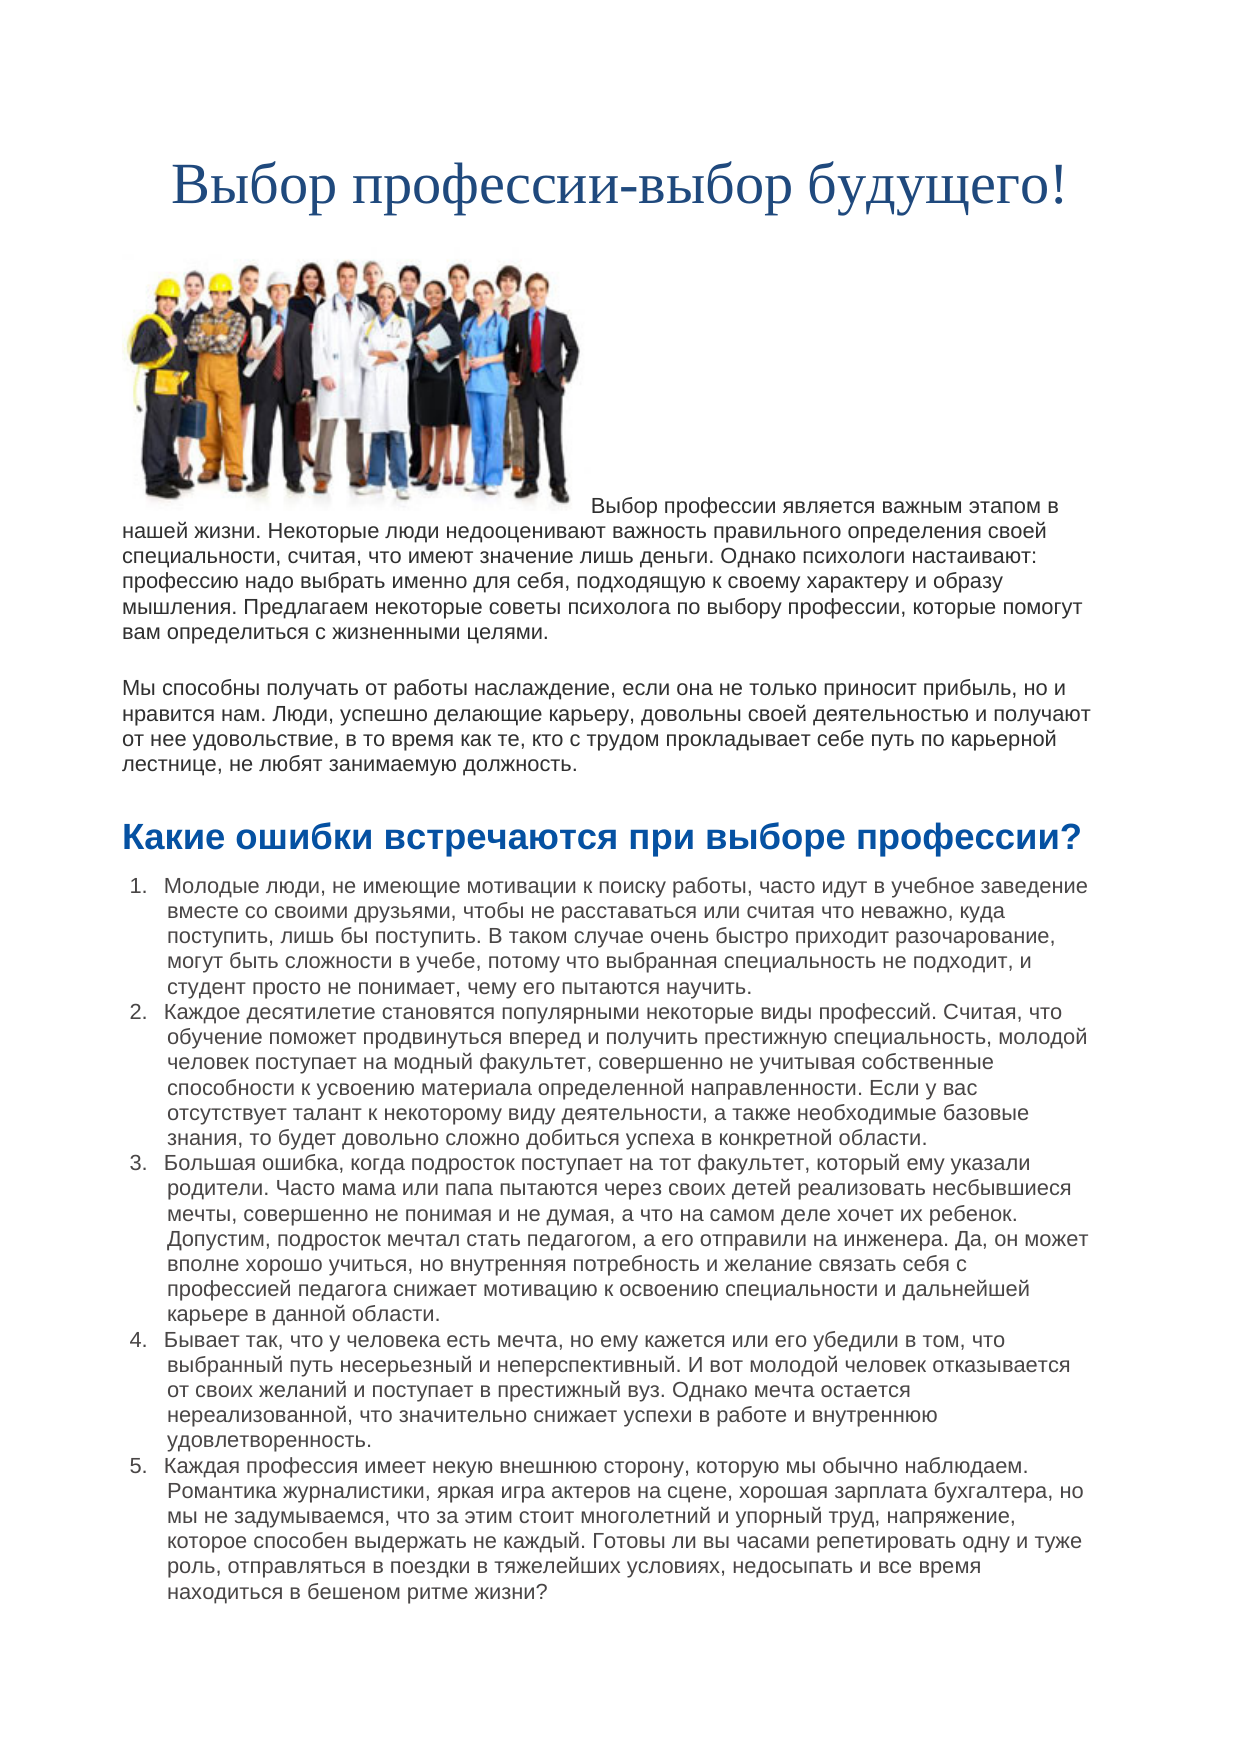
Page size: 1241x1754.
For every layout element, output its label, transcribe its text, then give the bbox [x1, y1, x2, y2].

list Каждая профессия имеет некую внешнюю сторону, которую мы обычно наблюдаем. Романтика журналистики, яркая игра актеров на сцене, хорошая зарплата бухгалтера, но мы не задумываемся, что за этим стоит многолетний и упорный труд, напряжение, которое способен выдержать не каждый. Готовы ли вы часами репетировать одну и туже роль, отправляться в поездки в тяжелейших условиях, недосыпать и все время находиться в бешеном ритме жизни? [129, 1453, 1089, 1604]
list Молодые люди, не имеющие мотивации к поиску работы, часто идут в учебное заведение вместе со своими друзьями, чтобы не расставаться или считая что неважно, куда поступить, лишь бы поступить. В таком случае очень быстро приходит разочарование, могут быть сложности в учебе, потому что выбранная специальность не подходит, и студент просто не понимает, чему его пытаются научить. [129, 873, 1089, 999]
text Какие ошибки встречаются при выборе профессии? [122, 815, 1118, 857]
list Большая ошибка, когда подросток поступает на тот факультет, который ему указали родители. Часто мама или папа пытаются через своих детей реализовать несбывшиеся мечты, совершенно не понимая и не думая, а что на самом деле хочет их ребенок. Допустим, подросток мечтал стать педагогом, а его отправили на инженера. Да, он может вполне хорошо учиться, но внутренняя потребность и желание связать себя с профессией педагога снижает мотивацию к освоению специальности и дальнейшей карьере в данной области. [129, 1150, 1089, 1327]
text Выбор профессии-выбор будущего! [122, 149, 1118, 216]
text Мы способны получать от работы наслаждение, если она не только приносит прибыль, но и нравится нам. Люди, успешно делающие карьеру, довольны своей деятельностью и получают от нее удовольствие, в то время как те, кто с трудом прокладывает себе путь по карьерной лестнице, не любят занимаемую должность. [122, 675, 1118, 776]
picture [121, 247, 591, 514]
list Бывает так, что у человека есть мечта, но ему кажется или его убедили в том, что выбранный путь несерьезный и неперспективный. И вот молодой человек отказывается от своих желаний и поступает в престижный вуз. Однако мечта остается нереализованной, что значительно снижает успехи в работе и внутреннюю удовлетворенность. [129, 1327, 1089, 1453]
list Каждое десятилетие становятся популярными некоторые виды профессий. Считая, что обучение поможет продвинуться вперед и получить престижную специальность, молодой человек поступает на модный факультет, совершенно не учитывая собственные способности к усвоению материала определенной направленности. Если у вас отсутствует талант к некоторому виду деятельности, а также необходимые базовые знания, то будет довольно сложно добиться успеха в конкретной области. [129, 999, 1089, 1150]
